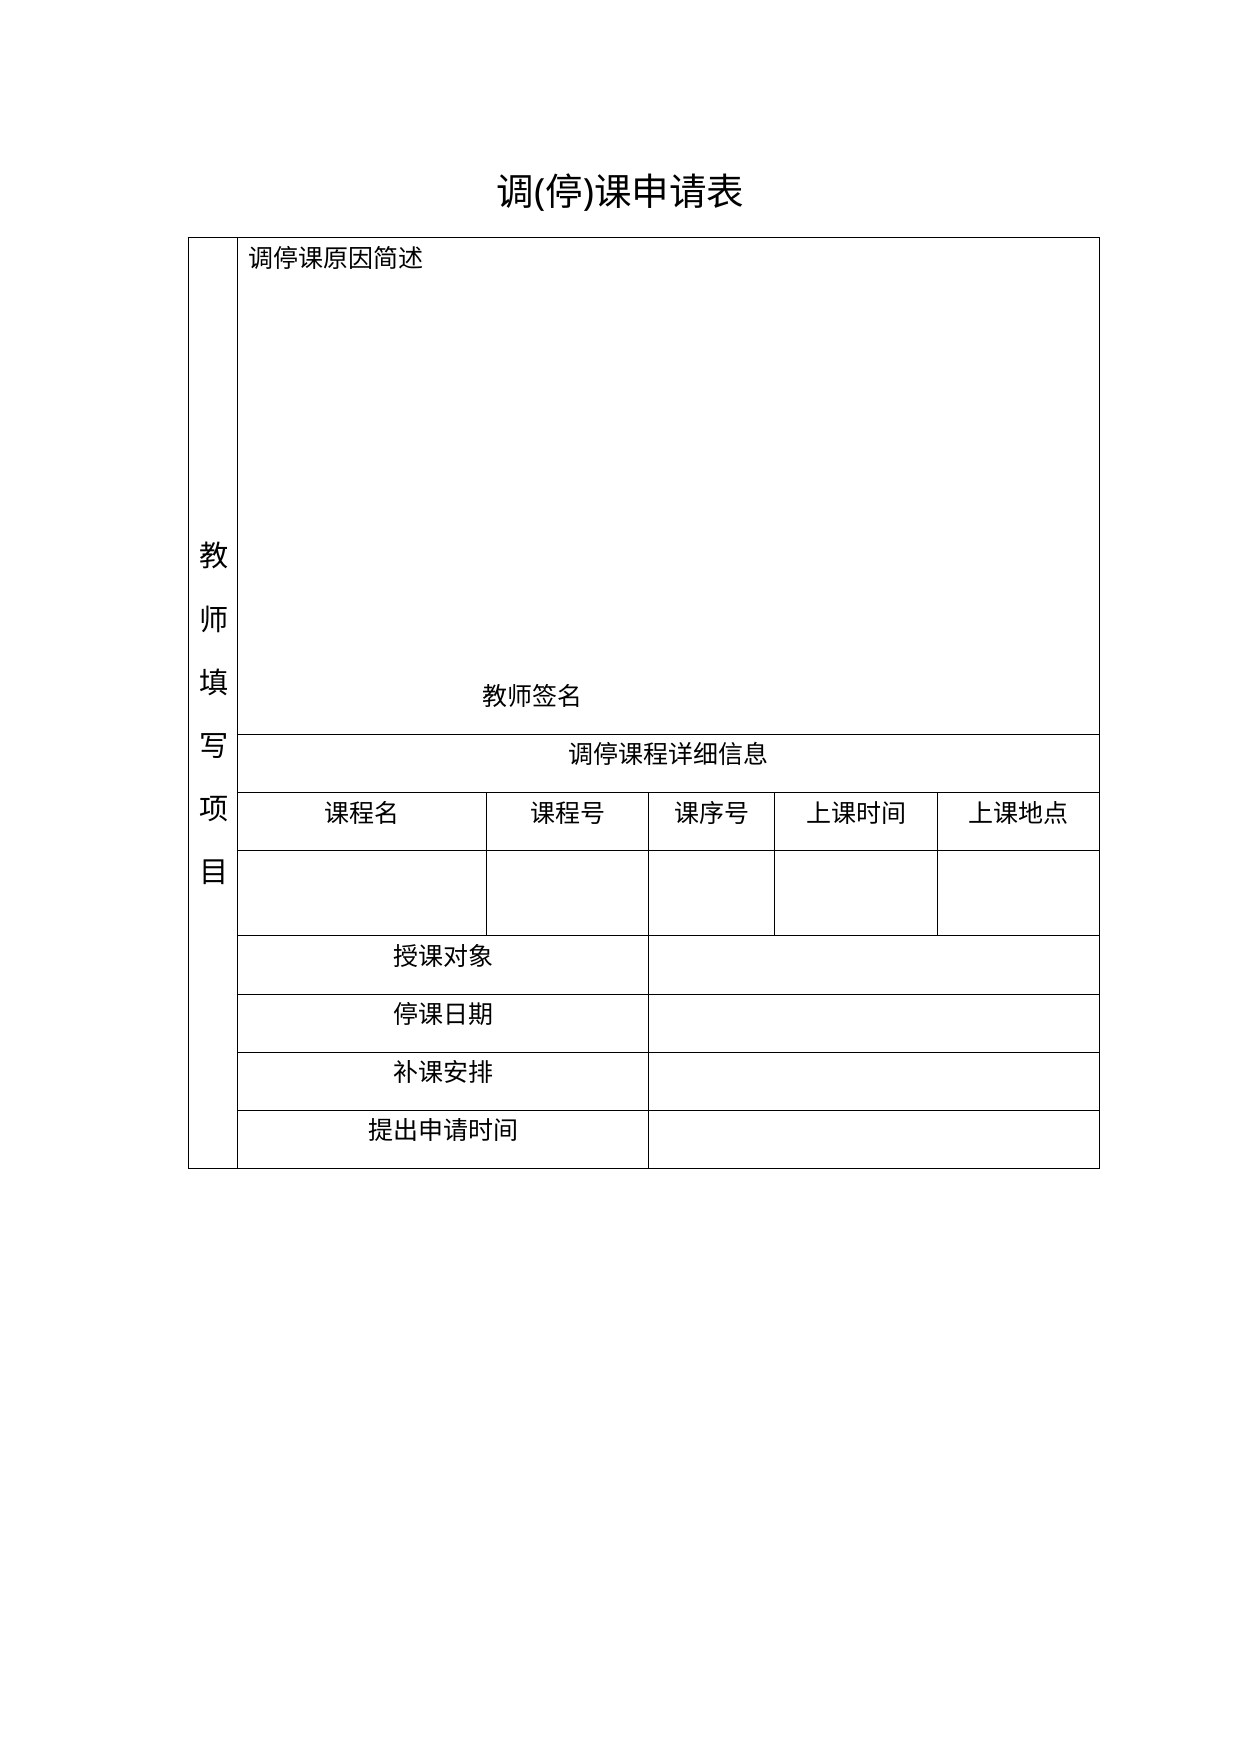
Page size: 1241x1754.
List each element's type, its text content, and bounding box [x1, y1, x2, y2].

table_cell 授课对象 [238, 936, 648, 993]
table_cell 补课安排 [238, 1053, 648, 1110]
table_cell 调停课程详细信息 [238, 735, 1099, 792]
table_cell [649, 936, 1099, 993]
table_cell [649, 995, 1099, 1052]
table_cell 课程名 [238, 793, 486, 850]
table_header 教 师 填 写 项 目 [189, 238, 237, 1168]
table_cell [938, 851, 1099, 935]
table_header 调停课原因简述 教师签名 [238, 238, 1099, 734]
table_cell 提出申请时间 [238, 1111, 648, 1168]
table_cell [649, 1111, 1099, 1168]
table_cell [238, 851, 486, 935]
table_cell 上课时间 [775, 793, 937, 850]
text 调(停)课申请表 [187, 162, 1053, 216]
table_cell 上课地点 [938, 793, 1099, 850]
table_cell [649, 1053, 1099, 1110]
table_cell [649, 851, 774, 935]
table_cell 课序号 [649, 793, 774, 850]
table_cell 停课日期 [238, 995, 648, 1052]
table_cell [487, 851, 648, 935]
table_cell 课程号 [487, 793, 648, 850]
table_cell [775, 851, 937, 935]
